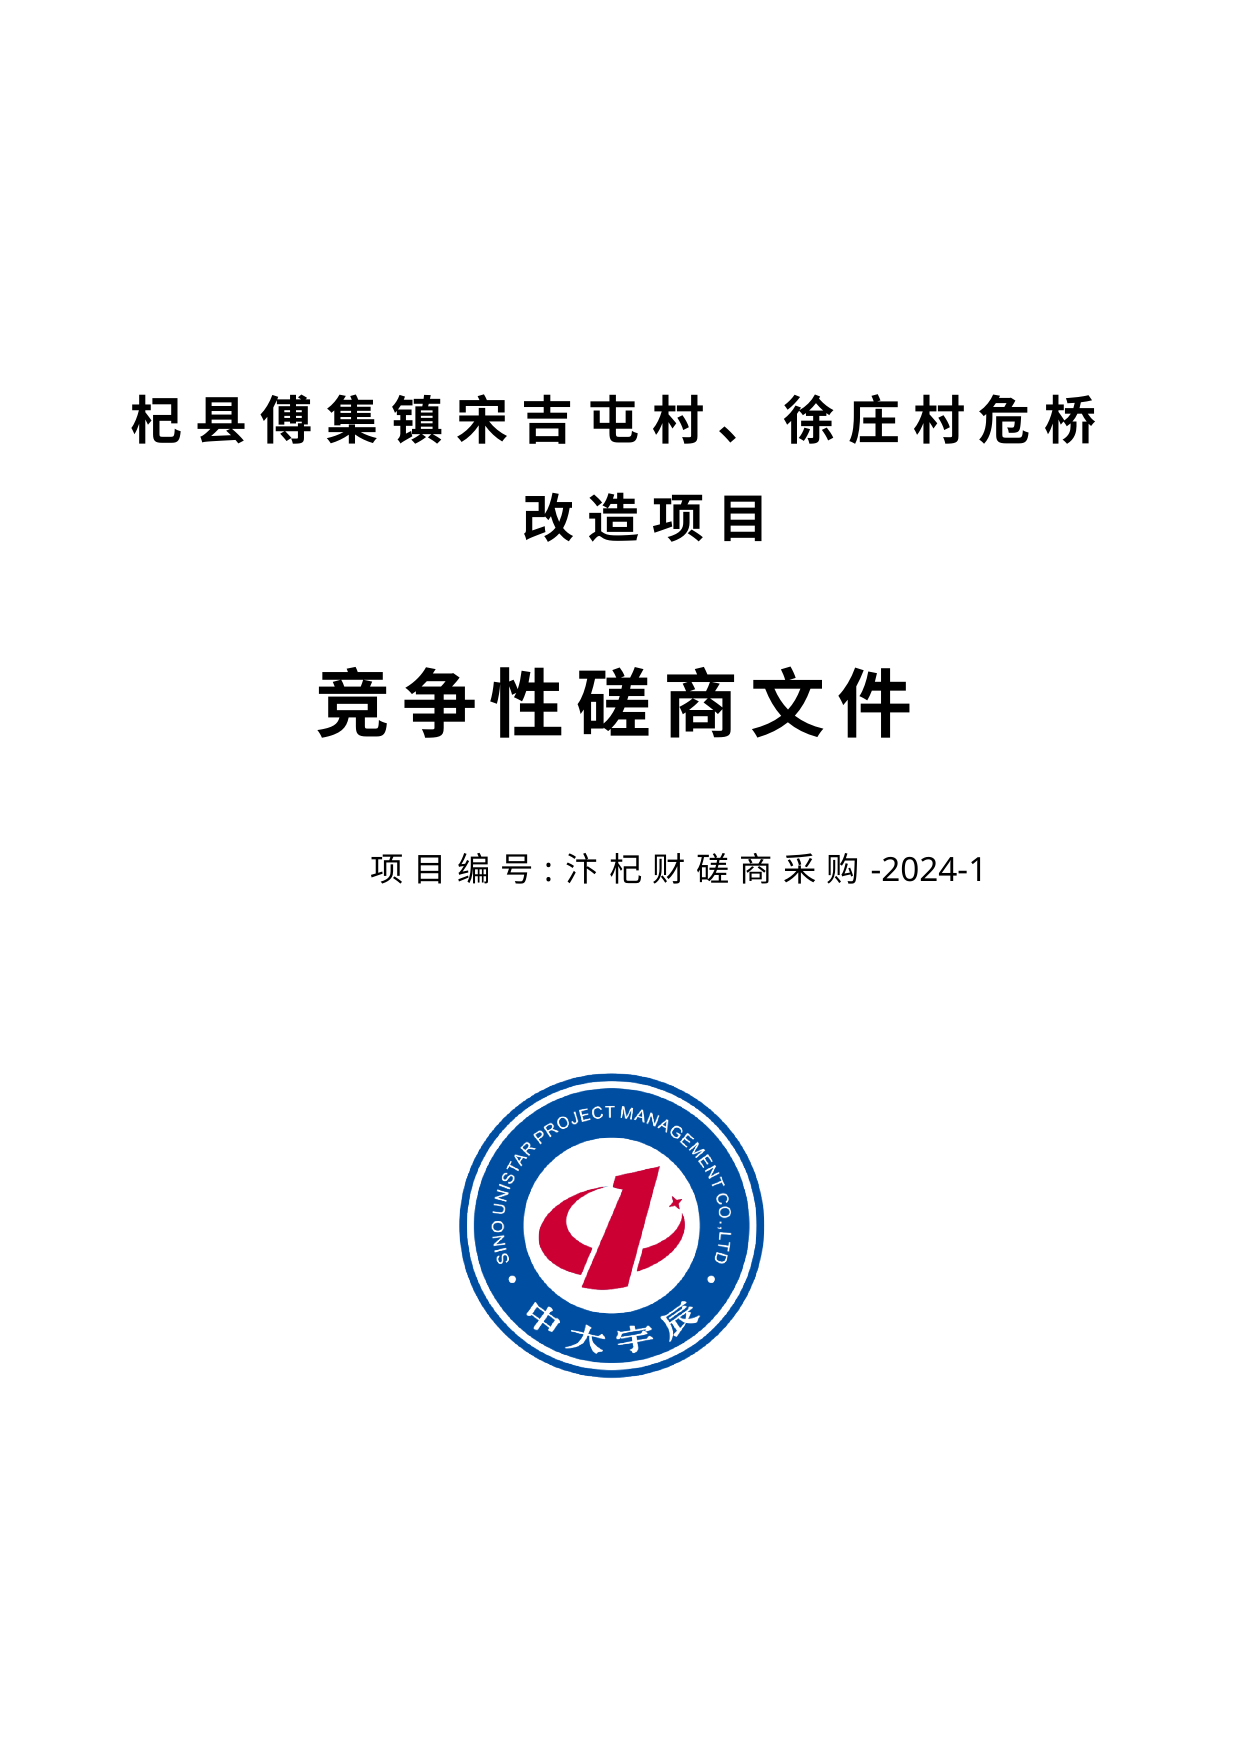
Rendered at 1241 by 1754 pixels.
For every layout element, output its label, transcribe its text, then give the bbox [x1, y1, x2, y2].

text 项目编号: 汴杞财磋商采购-2024-1 [130, 835, 1110, 900]
text 竞争性磋商文件 [130, 634, 1110, 764]
subtitle 杞县傅集镇宋吉屯村、徐庄村危桥改造项目 [130, 368, 1110, 563]
picture [446, 1055, 784, 1391]
